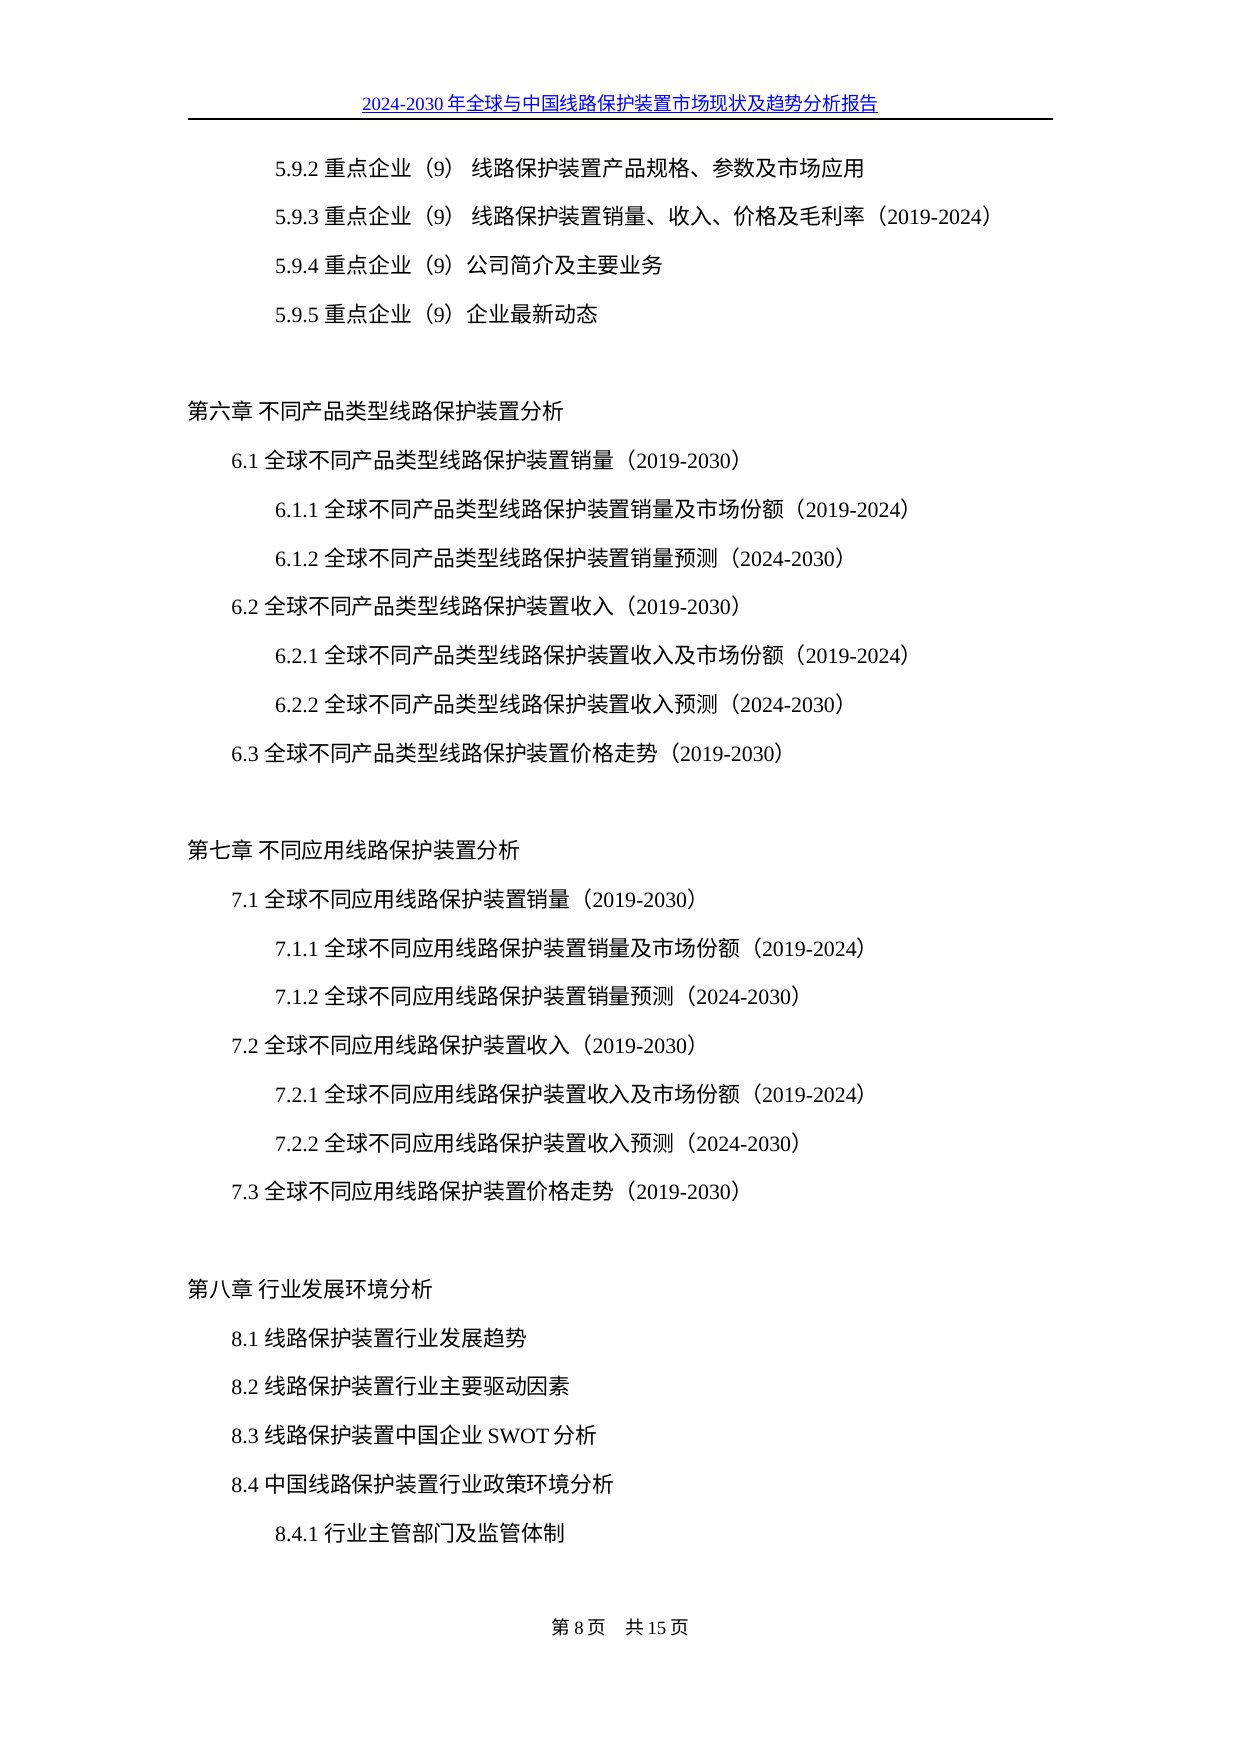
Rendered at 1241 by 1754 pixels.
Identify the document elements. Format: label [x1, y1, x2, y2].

text [187, 150, 1053, 1548]
